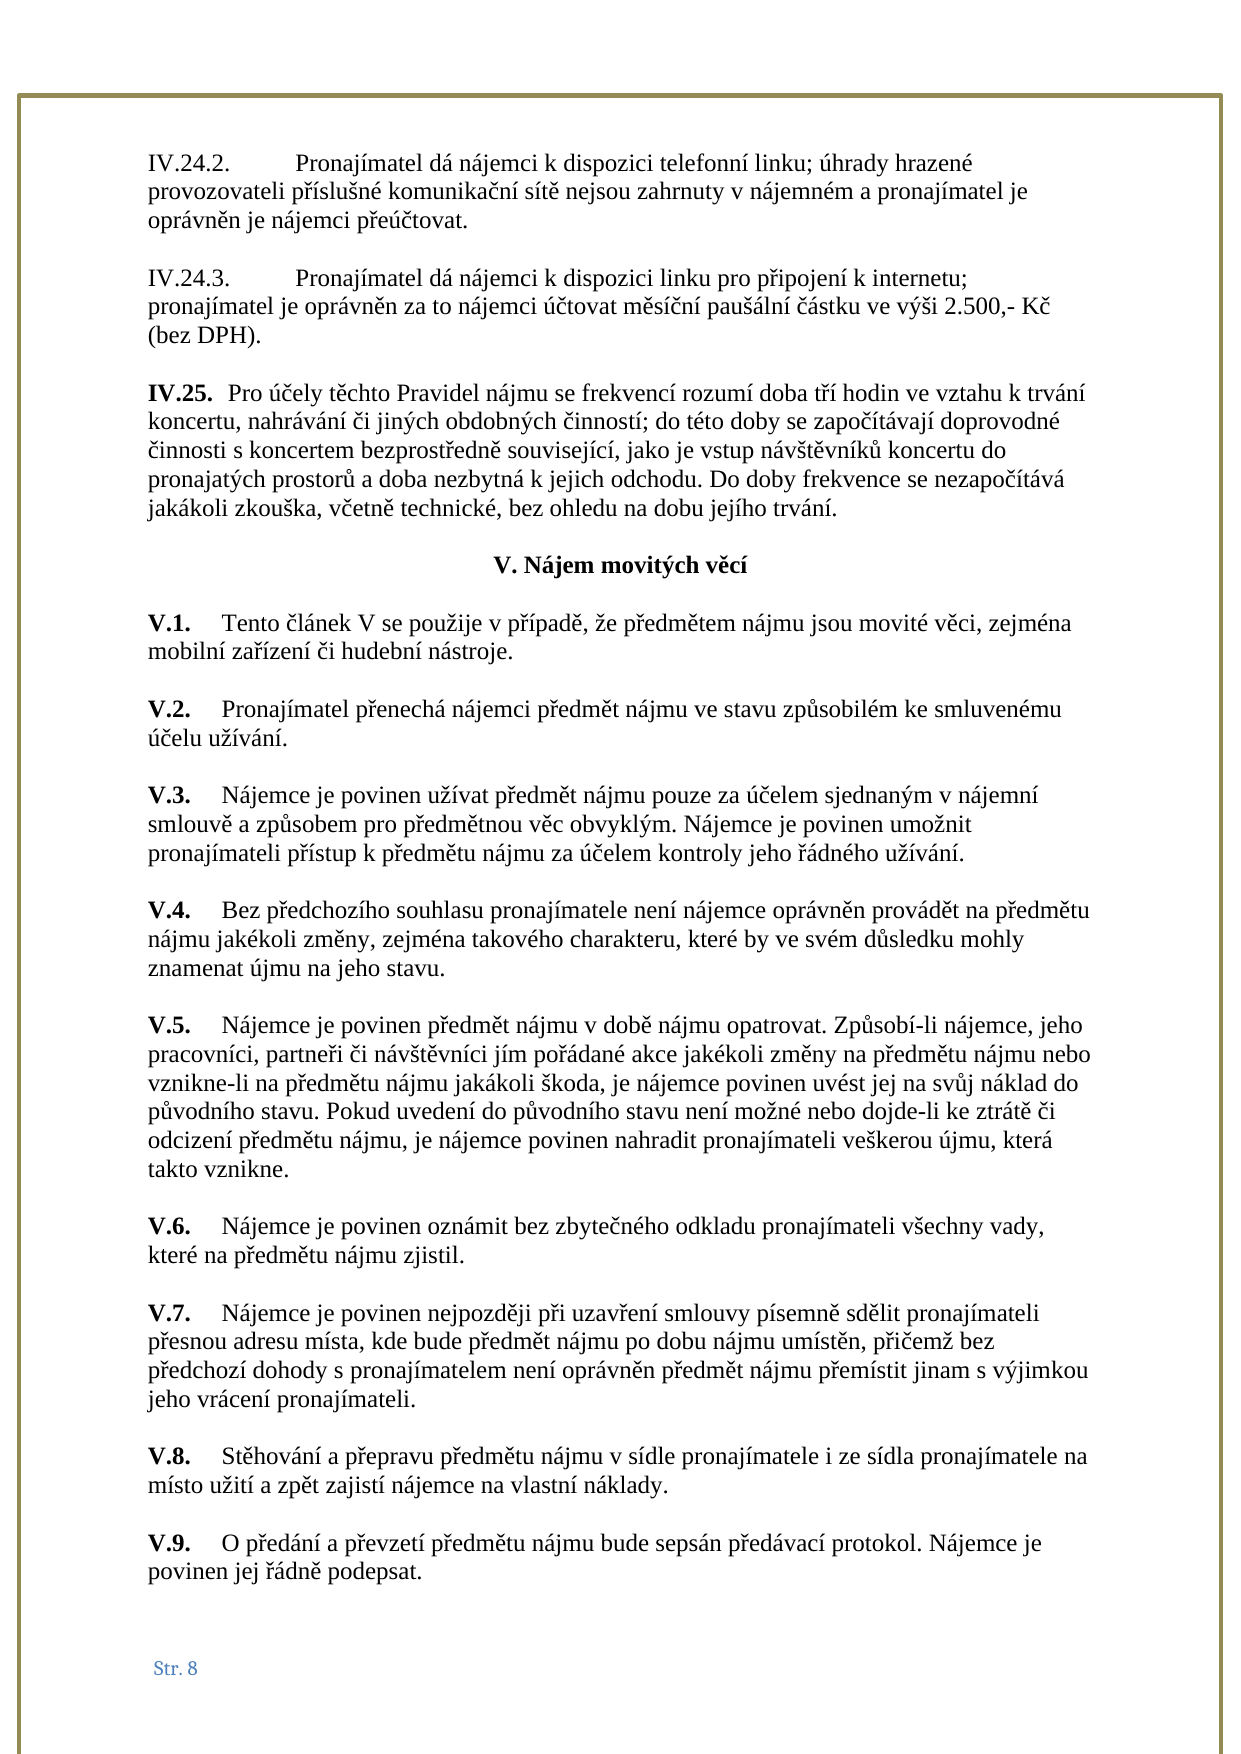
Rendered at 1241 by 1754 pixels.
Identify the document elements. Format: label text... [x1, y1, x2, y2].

text V.3. Nájemce je povinen užívat předmět nájmu pouze za účelem sjednaným v nájemní smlouvě a způsobem pro předmětnou věc obvyklým. Nájemce je povinen umožnit pronajímateli přístup k předmětu nájmu za účelem kontroly jeho řádného užívání. [148, 780, 1093, 866]
text IV.24.2. Pronajímatel dá nájemci k dispozici telefonní linku; úhrady hrazené provozovateli příslušné komunikační sítě nejsou zahrnuty v nájemném a pronajímatel je oprávněn je nájemci přeúčtovat. [148, 148, 1093, 234]
text IV.24.3. Pronajímatel dá nájemci k dispozici linku pro připojení k internetu; pronajímatel je oprávněn za to nájemci účtovat měsíční paušální částku ve výši 2.500,- Kč (bez DPH). [148, 263, 1093, 349]
text IV.25. Pro účely těchto Pravidel nájmu se frekvencí rozumí doba tří hodin ve vztahu k trvání koncertu, nahrávání či jiných obdobných činností; do této doby se započítávají doprovodné činnosti s koncertem bezprostředně související, jako je vstup návštěvníků koncertu do pronajatých prostorů a doba nezbytná k jejich odchodu. Do doby frekvence se nezapočítává jakákoli zkouška, včetně technické, bez ohledu na dobu jejího trvání. [148, 378, 1093, 521]
text V. Nájem movitých věcí [148, 550, 1093, 579]
text V.1. Tento článek V se použije v případě, že předmětem nájmu jsou movité věci, zejména mobilní zařízení či hudební nástroje. [148, 608, 1093, 665]
text V.5. Nájemce je povinen předmět nájmu v době nájmu opatrovat. Způsobí-li nájemce, jeho pracovníci, partneři či návštěvníci jím pořádané akce jakékoli změny na předmětu nájmu nebo vznikne-li na předmětu nájmu jakákoli škoda, je nájemce povinen uvést jej na svůj náklad do původního stavu. Pokud uvedení do původního stavu není možné nebo dojde-li ke ztrátě či odcizení předmětu nájmu, je nájemce povinen nahradit pronajímateli veškerou újmu, která takto vznikne. [148, 1010, 1093, 1183]
text V.2. Pronajímatel přenechá nájemci předmět nájmu ve stavu způsobilém ke smluvenému účelu užívání. [148, 694, 1093, 751]
text V.6. Nájemce je povinen oznámit bez zbytečného odkladu pronajímateli všechny vady, které na předmětu nájmu zjistil. [148, 1211, 1093, 1269]
text V.9. O předání a převzetí předmětu nájmu bude sepsán předávací protokol. Nájemce je povinen jej řádně podepsat. [148, 1528, 1093, 1585]
text V.8. Stěhování a přepravu předmětu nájmu v sídle pronajímatele i ze sídla pronajímatele na místo užití a zpět zajistí nájemce na vlastní náklady. [148, 1441, 1093, 1499]
text V.7. Nájemce je povinen nejpozději při uzavření smlouvy písemně sdělit pronajímateli přesnou adresu místa, kde bude předmět nájmu po dobu nájmu umístěn, přičemž bez předchozí dohody s pronajímatelem není oprávněn předmět nájmu přemístit jinam s výjimkou jeho vrácení pronajímateli. [148, 1298, 1093, 1413]
text V.4. Bez předchozího souhlasu pronajímatele není nájemce oprávněn provádět na předmětu nájmu jakékoli změny, zejména takového charakteru, které by ve svém důsledku mohly znamenat újmu na jeho stavu. [148, 895, 1093, 981]
